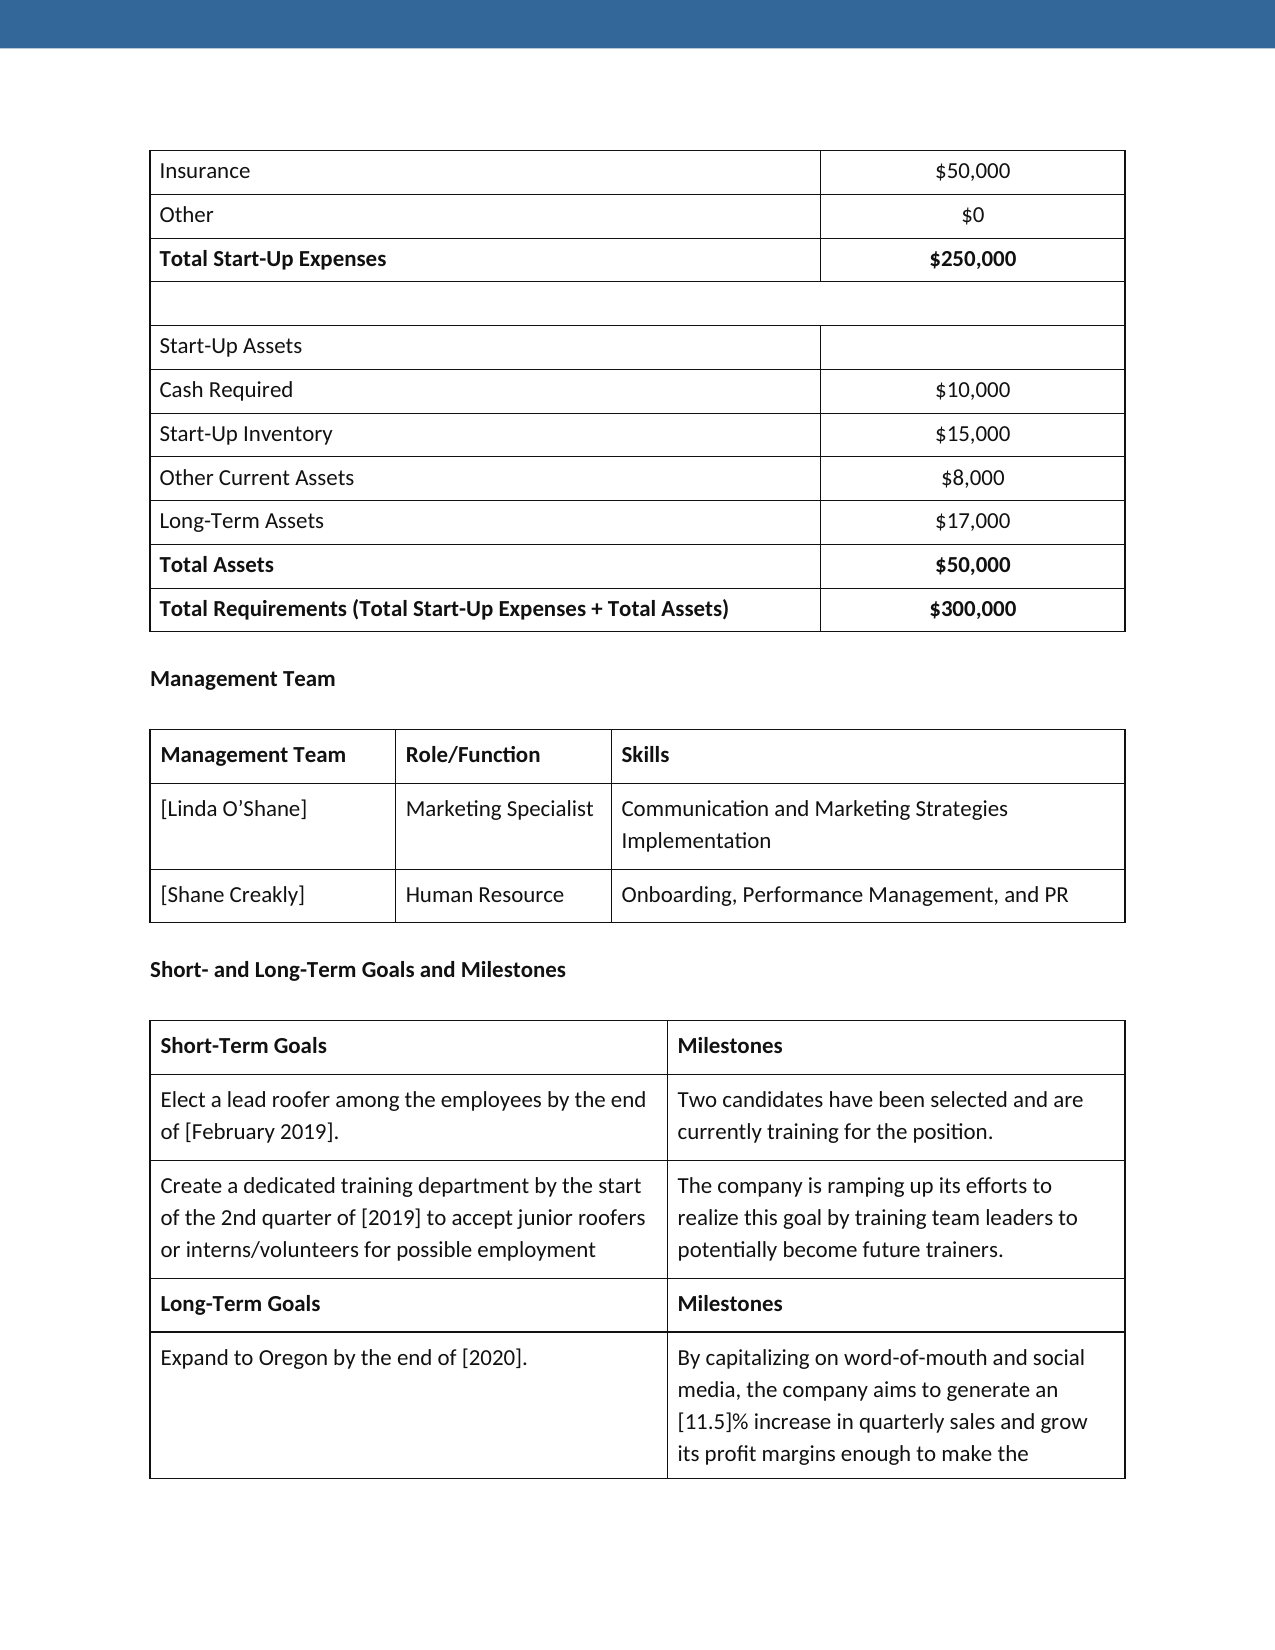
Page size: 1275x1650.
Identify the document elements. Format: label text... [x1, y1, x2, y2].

text Management Team [150, 664, 1125, 692]
table_cell $250,000 [821, 239, 1124, 281]
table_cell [151, 1333, 667, 1478]
table_cell $8,000 [821, 457, 1124, 500]
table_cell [668, 1333, 1124, 1478]
table_cell Cash Required [151, 370, 820, 412]
table_cell Total Assets [151, 545, 820, 587]
table_cell Other [151, 195, 820, 237]
table_cell Long-Term Goals [151, 1279, 667, 1331]
table_cell Long-Term Assets [151, 501, 820, 544]
table_cell Start-Up Inventory [151, 414, 820, 456]
text Short- and Long-Term Goals and Milestones [150, 956, 1125, 983]
table_cell $50,000 [821, 151, 1124, 194]
table_cell Two candidates have been selected and are currently training for the position. [668, 1075, 1124, 1159]
table_cell $300,000 [821, 589, 1124, 631]
table_header Skills [612, 730, 1124, 783]
table_header Milestones [668, 1021, 1124, 1074]
table_cell Elect a lead roofer among the employees by the end of [February 2019]. [151, 1075, 667, 1159]
table_cell $50,000 [821, 545, 1124, 587]
table_cell Total Start-Up Expenses [151, 239, 820, 281]
table_cell $0 [821, 195, 1124, 237]
table_cell $10,000 [821, 370, 1124, 412]
table_cell [Shane Creakly] [151, 870, 395, 922]
table_cell [Linda O’Shane] [151, 784, 395, 868]
table_cell Create a dedicated training department by the start of the 2nd quarter of [2019] to accept junior roofers or interns/volunteers for possible employment [151, 1161, 667, 1278]
table_cell The company is ramping up its efforts to realize this goal by training team leaders to potentially become future trainers. [668, 1161, 1124, 1278]
table_cell Marketing Specialist [396, 784, 611, 868]
table_cell Insurance [151, 151, 820, 194]
table_cell Milestones [668, 1279, 1124, 1331]
table_cell $17,000 [821, 501, 1124, 544]
table_cell Other Current Assets [151, 457, 820, 500]
table_cell Start-Up Assets [151, 326, 820, 369]
table_cell Human Resource [396, 870, 611, 922]
table_cell $15,000 [821, 414, 1124, 456]
table_header Role/Function [396, 730, 611, 783]
table_cell Total Requirements (Total Start-Up Expenses + Total Assets) [151, 589, 820, 631]
table_header Management Team [151, 730, 395, 783]
table_cell Onboarding, Performance Management, and PR [612, 870, 1124, 922]
table_header Short-Term Goals [151, 1021, 667, 1074]
table_cell [151, 282, 1124, 325]
table_cell Communication and Marketing Strategies Implementation [612, 784, 1124, 868]
table_cell [821, 326, 1124, 369]
